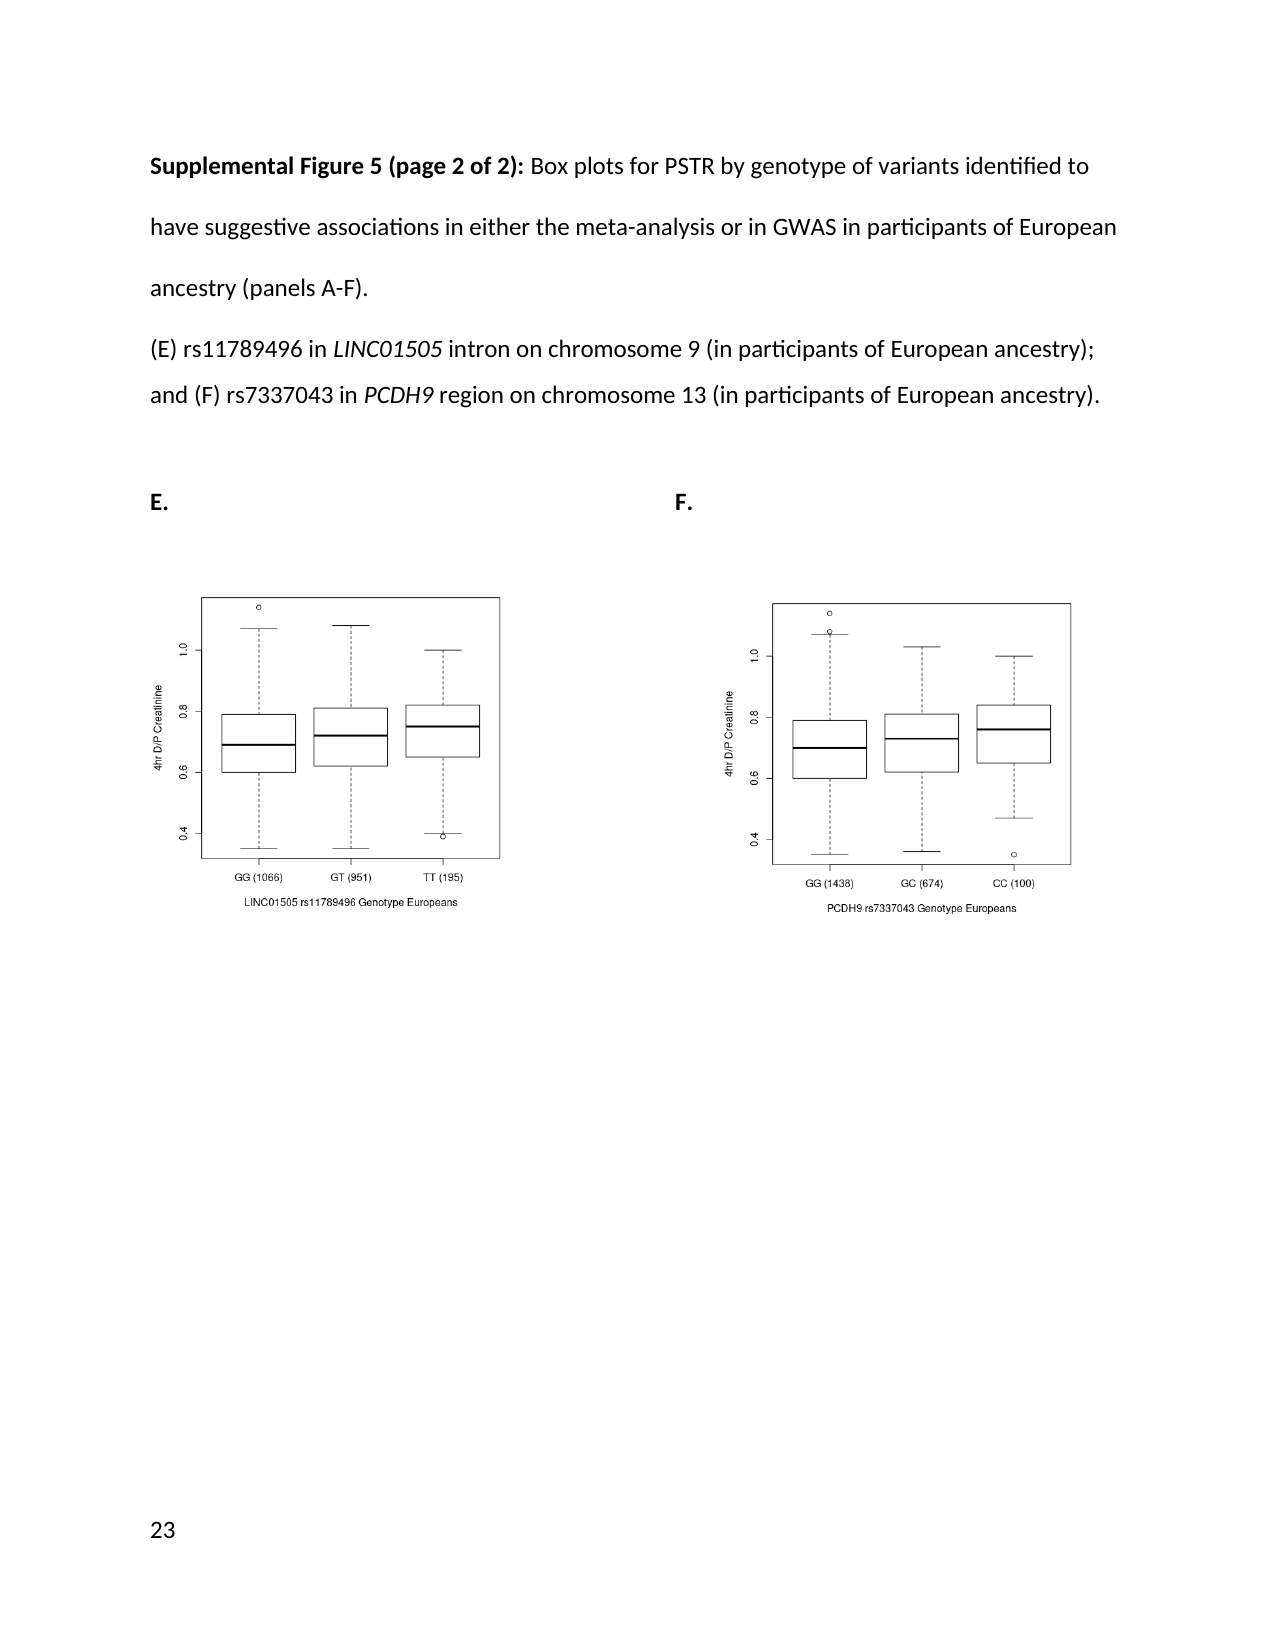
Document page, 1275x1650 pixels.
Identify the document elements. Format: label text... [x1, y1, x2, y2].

text E. F. [150, 486, 1125, 516]
text (E) rs11789496 in LINC01505 intron on chromosome 9 (in participants of European ancestry); and (F) rs7337043 in PCDH9 region on chromosome 13 (in participants of European ancestry). [150, 333, 1125, 409]
picture [721, 552, 1097, 928]
text Supplemental Figure 5 (page 2 of 2): Box plots for PSTR by genotype of variants identified to have suggestive associations in either the meta-analysis or in GWAS in participants of European ancestry (panels A-F). [150, 150, 1125, 303]
picture [150, 546, 525, 922]
